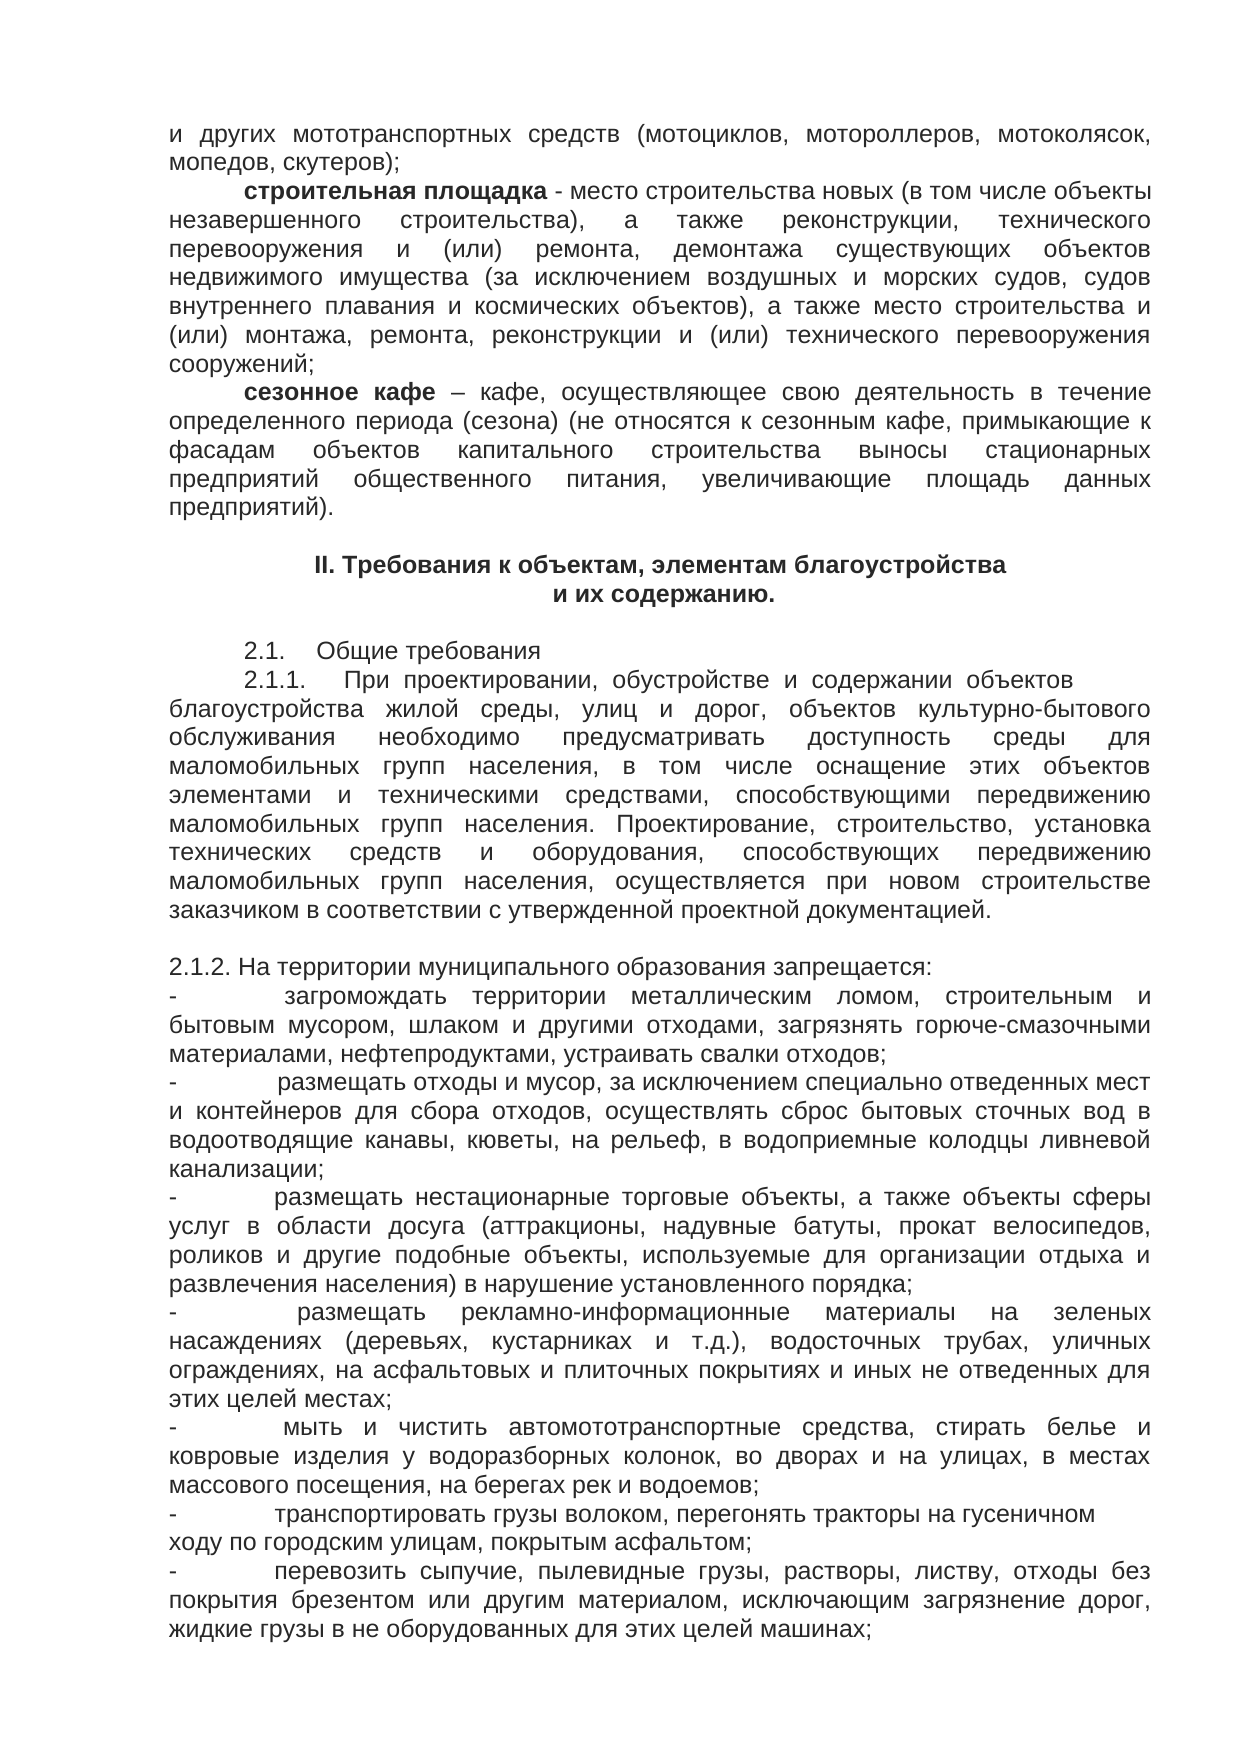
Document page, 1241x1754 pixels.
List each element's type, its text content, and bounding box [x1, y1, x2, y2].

list размещать отходы и мусор, за исключением специально отведенных мест и контейнеров для сбора отходов, осуществлять сброс бытовых сточных вод в водоотводящие канавы, кюветы, на рельеф, в водоприемные колодцы ливневой канализации; [169, 1067, 1152, 1182]
list размещать рекламно-информационные материалы на зеленых насаждениях (деревьях, кустарниках и т.д.), водосточных трубах, уличных ограждениях, на асфальтовых и плиточных покрытиях и иных не отведенных для этих целей местах; [169, 1297, 1152, 1412]
list перевозить сыпучие, пылевидные грузы, растворы, листву, отходы без покрытия брезентом или другим материалом, исключающим загрязнение дорог, жидкие грузы в не оборудованных для этих целей машинах; [169, 1556, 1152, 1642]
list мыть и чистить автомототранспортные средства, стирать белье и ковровые изделия у водоразборных колонок, во дворах и на улицах, в местах массового посещения, на берегах рек и водоемов; [169, 1412, 1152, 1498]
text II. Требования к объектам, элементам благоустройства [169, 550, 1152, 578]
text 2.1.2. На территории муниципального образования запрещается: [169, 952, 1152, 981]
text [169, 118, 1152, 176]
list При проектировании, обустройстве и содержании объектов [169, 665, 1152, 693]
list размещать нестационарные торговые объекты, а также объекты сферы услуг в области досуга (аттракционы, надувные батуты, прокат велосипедов, роликов и другие подобные объекты, используемые для организации отдыха и развлечения населения) в нарушение установленного порядка; [169, 1182, 1152, 1297]
text строительная площадка - место строительства новых (в том числе объекты незавершенного строительства), а также реконструкции, технического перевооружения и (или) ремонта, демонтажа существующих объектов недвижимого имущества (за исключением воздушных и морских судов, судов внутреннего плавания и космических объектов), а также место строительства и (или) монтажа, ремонта, реконструкции и (или) технического перевооружения сооружений; [169, 176, 1152, 377]
list загромождать территории металлическим ломом, строительным и бытовым мусором, шлаком и другими отходами, загрязнять горюче-смазочными материалами, нефтепродуктами, устраивать свалки отходов; [169, 981, 1152, 1067]
text сезонное кафе – кафе, осуществляющее свою деятельность в течение определенного периода (сезона) (не относятся к сезонным кафе, примыкающие к фасадам объектов капитального строительства выносы стационарных предприятий общественного питания, увеличивающие площадь данных предприятий). [169, 377, 1152, 521]
text благоустройства жилой среды, улиц и дорог, объектов культурно-бытового обслуживания необходимо предусматривать доступность среды для маломобильных групп населения, в том числе оснащение этих объектов элементами и техническими средствами, способствующими передвижению маломобильных групп населения. Проектирование, строительство, установка технических средств и оборудования, способствующих передвижению маломобильных групп населения, осуществляется при новом строительстве заказчиком в соответствии с утвержденной проектной документацией. [169, 693, 1152, 923]
text и их содержанию. [169, 578, 1152, 607]
list Общие требования [169, 636, 1152, 665]
list транспортировать грузы волоком, перегонять тракторы на гусеничном ходу по городским улицам, покрытым асфальтом; [169, 1498, 1152, 1556]
